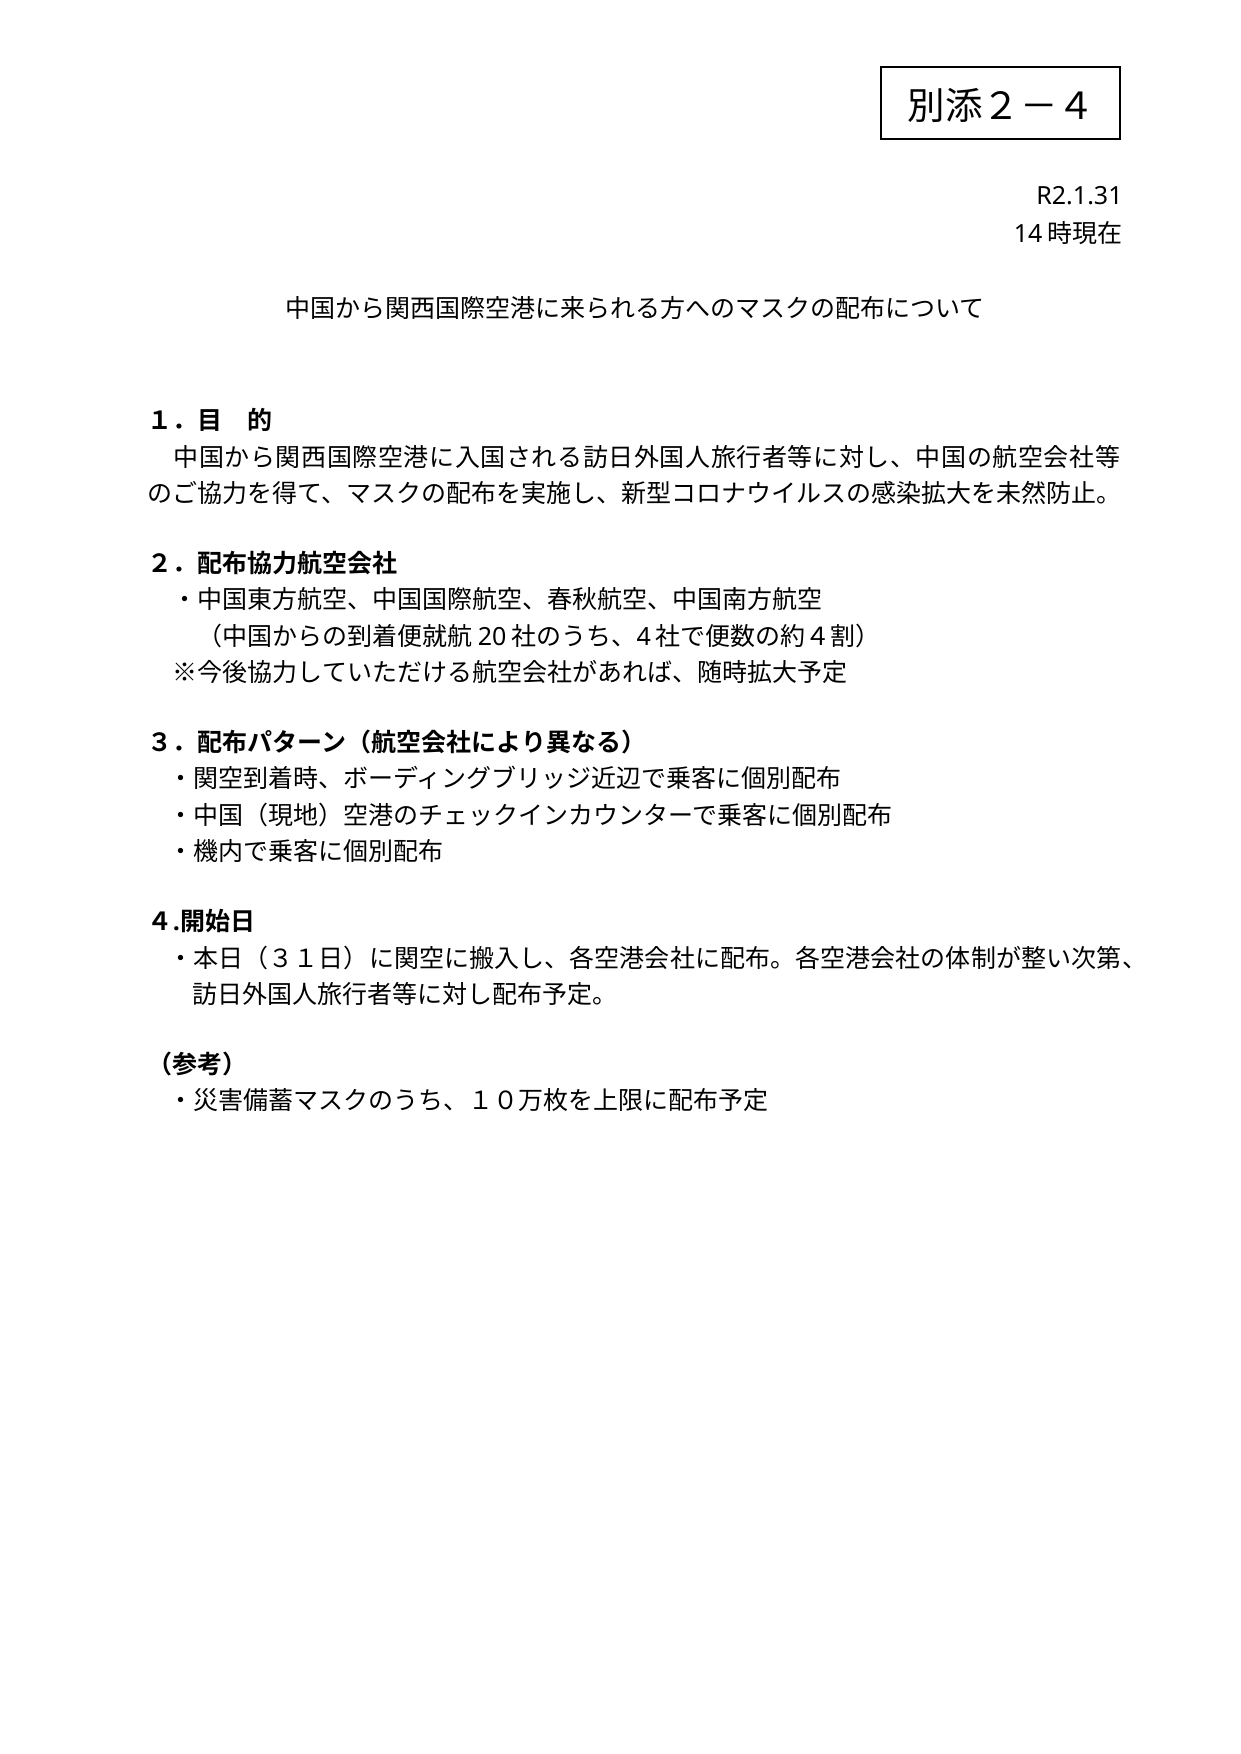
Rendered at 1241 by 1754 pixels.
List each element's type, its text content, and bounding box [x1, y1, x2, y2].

text ・機内で乗客に個別配布 [148, 831, 1122, 868]
text ・中国（現地）空港のチェックインカウンターで乗客に個別配布 [148, 795, 1122, 831]
text R2.1.31 [148, 176, 1122, 213]
text ・関空到着時、ボーディングブリッジ近辺で乗客に個別配布 [148, 759, 1122, 795]
text ２．配布協力航空会社 [148, 544, 1122, 580]
text １．目 的 [148, 401, 1122, 437]
text ４.開始日 [148, 902, 1122, 938]
text （参考） [148, 1044, 1122, 1081]
text （中国からの到着便就航20社のうち、4社で便数の約４割） [148, 616, 1122, 652]
text 中国から関西国際空港に入国される訪日外国人旅行者等に対し、中国の航空会社等のご協力を得て、マスクの配布を実施し、新型コロナウイルスの感染拡大を未然防止。 [148, 437, 1122, 509]
text ・中国東方航空、中国国際航空、春秋航空、中国南方航空 [148, 580, 1122, 616]
text ・災害備蓄マスクのうち、１０万枚を上限に配布予定 [148, 1081, 1122, 1117]
text ※今後協力していただける航空会社があれば、随時拡大予定 [148, 652, 1122, 689]
text 14時現在 [148, 213, 1122, 251]
text ・本日（３１日）に関空に搬入し、各空港会社に配布。各空港会社の体制が整い次第、訪日外国人旅行者等に対し配布予定。 [168, 938, 1122, 1011]
text ３．配布パターン（航空会社により異なる） [148, 723, 1122, 759]
text 中国から関西国際空港に来られる方へのマスクの配布について [148, 288, 1122, 326]
